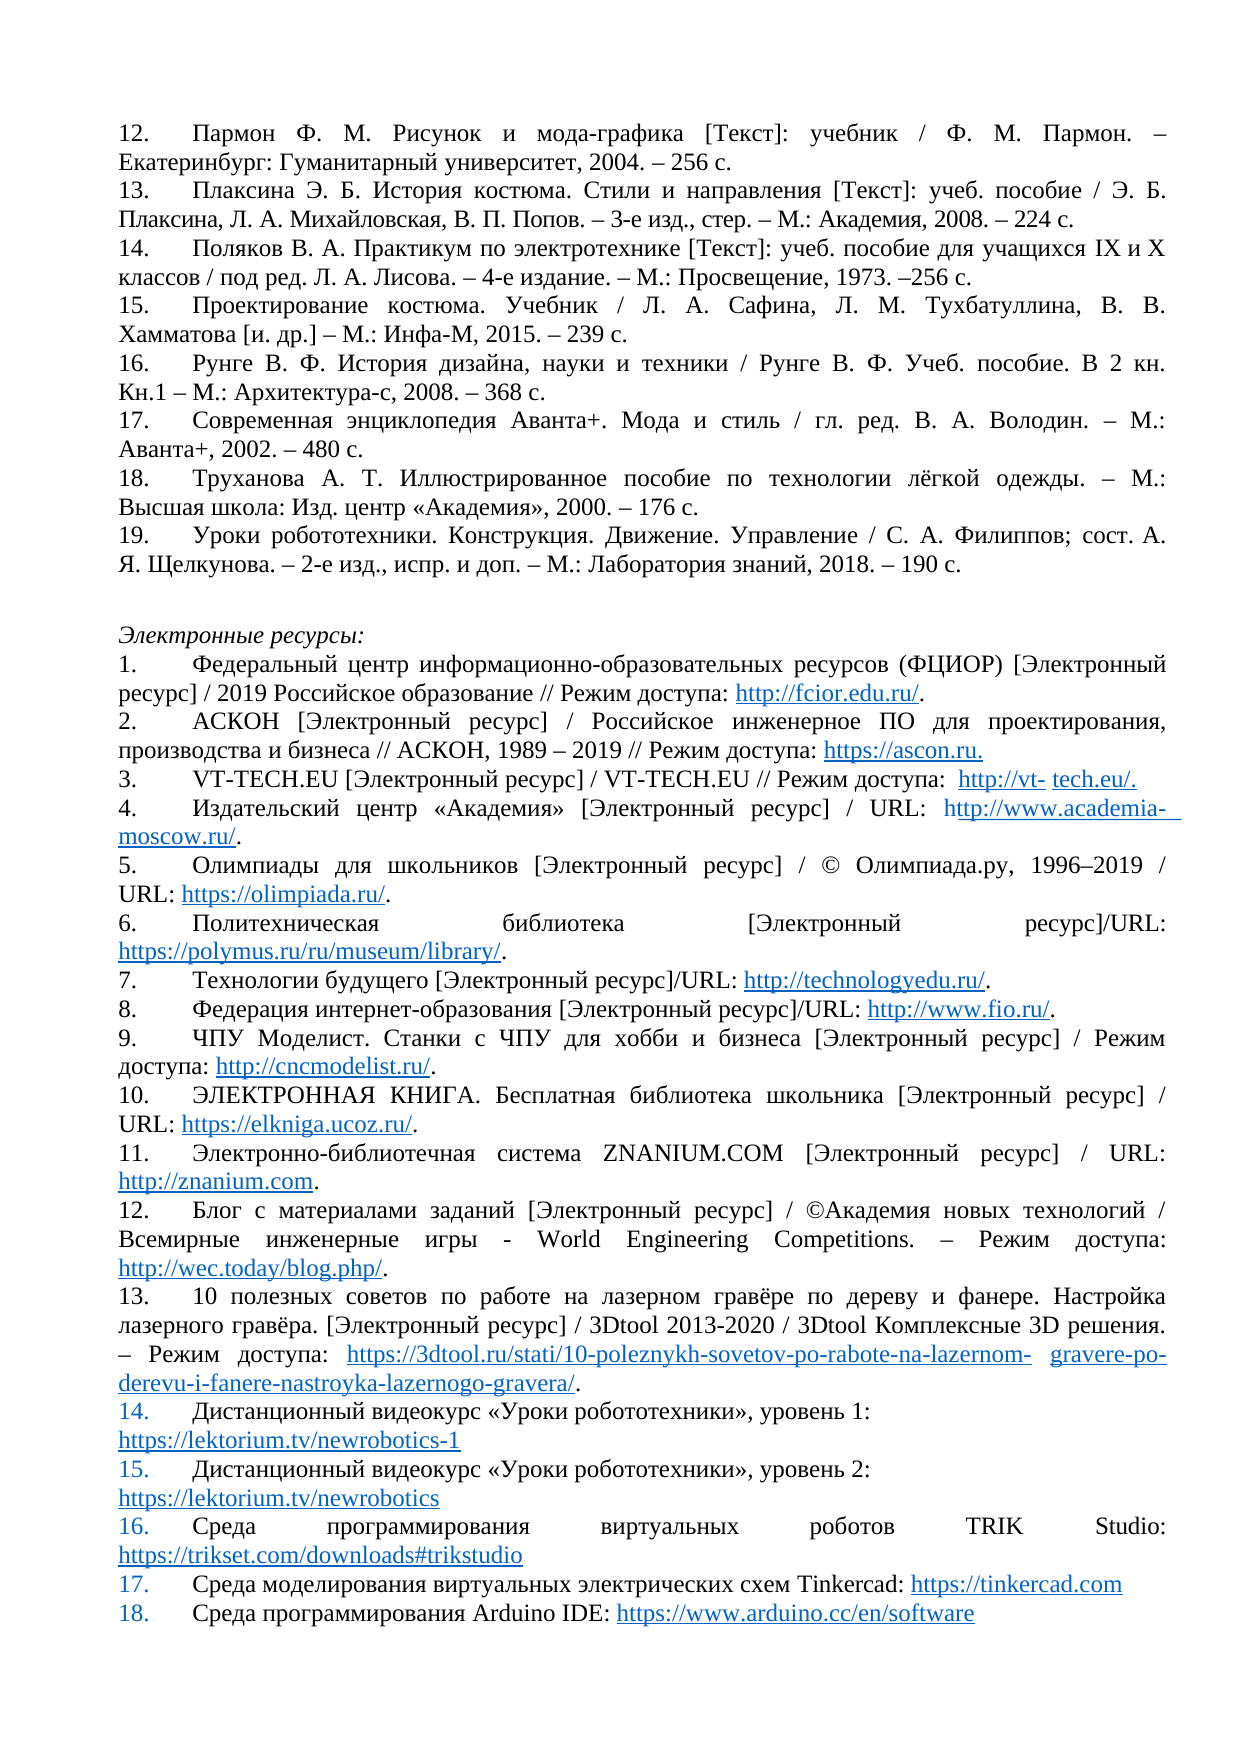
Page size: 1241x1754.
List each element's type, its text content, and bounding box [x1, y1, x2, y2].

list Рунге В. Ф. История дизайна, науки и техники / Рунге В. Ф. Учеб. пособие. В 2 кн. Кн.1 – М.: Архитектура-с, 2008. – 368 с. [118, 348, 1166, 406]
text https://lektorium.tv/newrobotics [118, 1483, 1166, 1511]
list 10 полезных советов по работе на лазерном гравёре по дереву и фанере. Настройка лазерного гравёра. [Электронный ресурс] / 3Dtool 2013-2020 / 3Dtool Комплексные 3D решения. – Режим доступа: https://3dtool.ru/stati/10-poleznykh-sovetov-po-rabote-na-lazernom- gravere-po-derevu-i-fanere-nastroyka-lazernogo-gravera/. [118, 1281, 1166, 1396]
list Политехническая библиотека [Электронный ресурс]/URL: https://polymus.ru/ru/museum/library/. [118, 908, 1166, 965]
list Уроки робототехники. Конструкция. Движение. Управление / С. А. Филиппов; сост. А. Я. Щелкунова. – 2-е изд., испр. и доп. – М.: Лаборатория знаний, 2018. – 190 с. [118, 521, 1166, 578]
list Среда моделирования виртуальных электрических схем Tinkercad: https://tinkercad.com [118, 1569, 1166, 1598]
list Федеральный центр информационно-образовательных ресурсов (ФЦИОР) [Электронный ресурс] / 2019 Российское образование // Режим доступа: http://fcior.edu.ru/. [118, 649, 1166, 706]
list Среда программирования виртуальных роботов TRIK Studio: https://trikset.com/downloads#trikstudio [118, 1511, 1166, 1569]
list Дистанционный видеокурс «Уроки робототехники», уровень 1: [118, 1396, 1166, 1425]
list Федерация интернет-образования [Электронный ресурс]/URL: http://www.fio.ru/. [118, 994, 1166, 1023]
list Проектирование костюма. Учебник / Л. А. Сафина, Л. М. Тухбатуллина, В. В. Хамматова [и. др.] – М.: Инфа-М, 2015. – 239 с. [118, 291, 1166, 348]
text https://lektorium.tv/newrobotics-1 [118, 1425, 1166, 1454]
list Плаксина Э. Б. История костюма. Стили и направления [Текст]: учеб. пособие / Э. Б. Плаксина, Л. А. Михайловская, В. П. Попов. – 3-е изд., стер. – М.: Академия, 2008. – 224 с. [118, 176, 1166, 233]
list Олимпиады для школьников [Электронный ресурс] / © Олимпиада.ру, 1996–2019 / URL: https://olimpiada.ru/. [118, 850, 1166, 908]
list VT-TECH.EU [Электронный ресурс] / VT-TECH.EU // Режим доступа: http://vt- tech.eu/. [118, 764, 1166, 793]
list Электронно-библиотечная система ZNANIUM.COM [Электронный ресурс] / URL: http://znanium.com. [118, 1138, 1166, 1195]
list Современная энциклопедия Аванта+. Мода и стиль / гл. ред. В. А. Володин. – М.: Аванта+, 2002. – 480 с. [118, 406, 1166, 463]
list Блог с материалами заданий [Электронный ресурс] / ©Академия новых технологий / Всемирные инженерные игры - World Engineering Competitions. – Режим доступа: http://wec.today/blog.php/. [118, 1195, 1166, 1281]
list Труханова А. Т. Иллюстрированное пособие по технологии лёгкой одежды. – М.: Высшая школа: Изд. центр «Академия», 2000. – 176 с. [118, 463, 1166, 521]
list ЭЛЕКТРОННАЯ КНИГА. Бесплатная библиотека школьника [Электронный ресурс] / URL: https://elkniga.ucoz.ru/. [118, 1080, 1166, 1138]
list Технологии будущего [Электронный ресурс]/URL: http://technologyedu.ru/. [118, 965, 1166, 994]
list Среда программирования Arduino IDE: https://www.arduino.cc/en/software [118, 1598, 1166, 1626]
list АСКОН [Электронный ресурс] / Российское инженерное ПО для проектирования, производства и бизнеса // АСКОН, 1989 – 2019 // Режим доступа: https://ascon.ru. [118, 706, 1166, 764]
list Поляков В. А. Практикум по электротехнике [Текст]: учеб. пособие для учащихся IX и X классов / под ред. Л. А. Лисова. – 4-е издание. – М.: Просвещение, 1973. –256 с. [118, 233, 1166, 291]
text Электронные ресурсы: [118, 620, 1166, 649]
list Издательский центр «Академия» [Электронный ресурс] / URL: http://www.academia- moscow.ru/. [118, 793, 1166, 850]
list Дистанционный видеокурс «Уроки робототехники», уровень 2: [118, 1454, 1166, 1483]
list Пармон Ф. М. Рисунок и мода-графика [Текст]: учебник / Ф. М. Пармон. – Екатеринбург: Гуманитарный университет, 2004. – 256 с. [118, 118, 1166, 176]
list ЧПУ Моделист. Станки с ЧПУ для хобби и бизнеса [Электронный ресурс] / Режим доступа: http://cncmodelist.ru/. [118, 1023, 1166, 1080]
